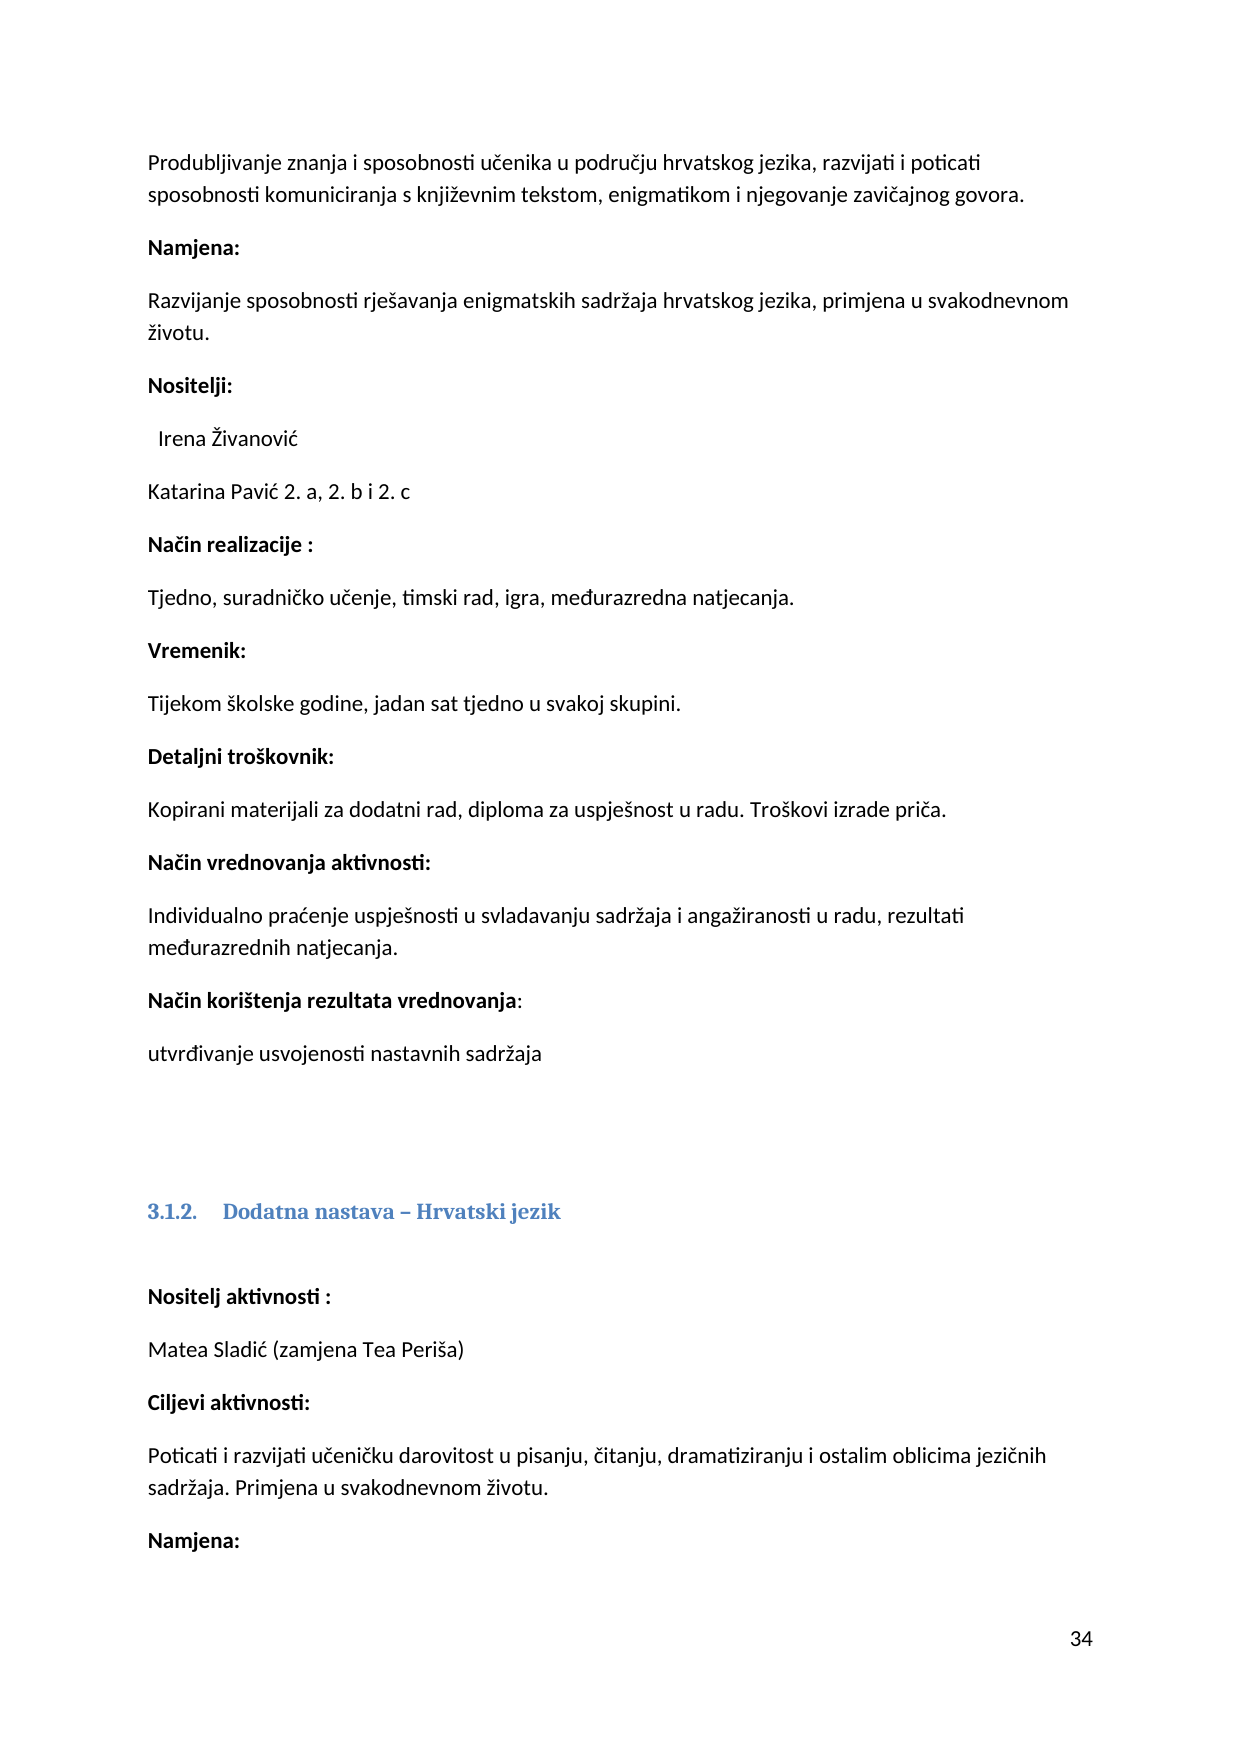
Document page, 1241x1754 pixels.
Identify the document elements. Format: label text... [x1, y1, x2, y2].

text Namjena: [148, 233, 1093, 261]
text Tijekom školske godine, jadan sat tjedno u svakoj skupini. [148, 689, 1093, 717]
text Irena Živanović [148, 424, 1093, 452]
text Namjena: [148, 1526, 1093, 1554]
text Tjedno, suradničko učenje, timski rad, igra, međurazredna natjecanja. [148, 583, 1093, 611]
text utvrđivanje usvojenosti nastavnih sadržaja [148, 1039, 1093, 1067]
text Detaljni troškovnik: [148, 742, 1093, 770]
text Način vrednovanja aktivnosti: [148, 848, 1093, 876]
text Kopirani materijali za dodatni rad, diploma za uspješnost u radu. Troškovi izrade priča. [148, 795, 1093, 823]
text Način korištenja rezultata vrednovanja: [148, 986, 1093, 1014]
text Razvijanje sposobnosti rješavanja enigmatskih sadržaja hrvatskog jezika, primjena u svakodnevnom životu. [148, 286, 1093, 346]
text Katarina Pavić 2. a, 2. b i 2. c [148, 477, 1093, 505]
text Nositelj aktivnosti : [148, 1282, 1093, 1310]
text Poticati i razvijati učeničku darovitost u pisanju, čitanju, dramatiziranju i ostalim oblicima jezičnih sadržaja. Primjena u svakodnevnom životu. [148, 1441, 1093, 1501]
text Individualno praćenje uspješnosti u svladavanju sadržaja i angažiranosti u radu, rezultati međurazrednih natjecanja. [148, 901, 1093, 961]
subtitle Dodatna nastava – Hrvatski jezik [148, 1198, 1093, 1225]
text Matea Sladić (zamjena Tea Periša) [148, 1335, 1093, 1363]
text Produbljivanje znanja i sposobnosti učenika u području hrvatskog jezika, razvijati i poticati sposobnosti komuniciranja s književnim tekstom, enigmatikom i njegovanje zavičajnog govora. [148, 148, 1093, 208]
text Način realizacije : [148, 530, 1093, 558]
text Ciljevi aktivnosti: [148, 1388, 1093, 1416]
text Nositelji: [148, 371, 1093, 399]
text Vremenik: [148, 636, 1093, 664]
